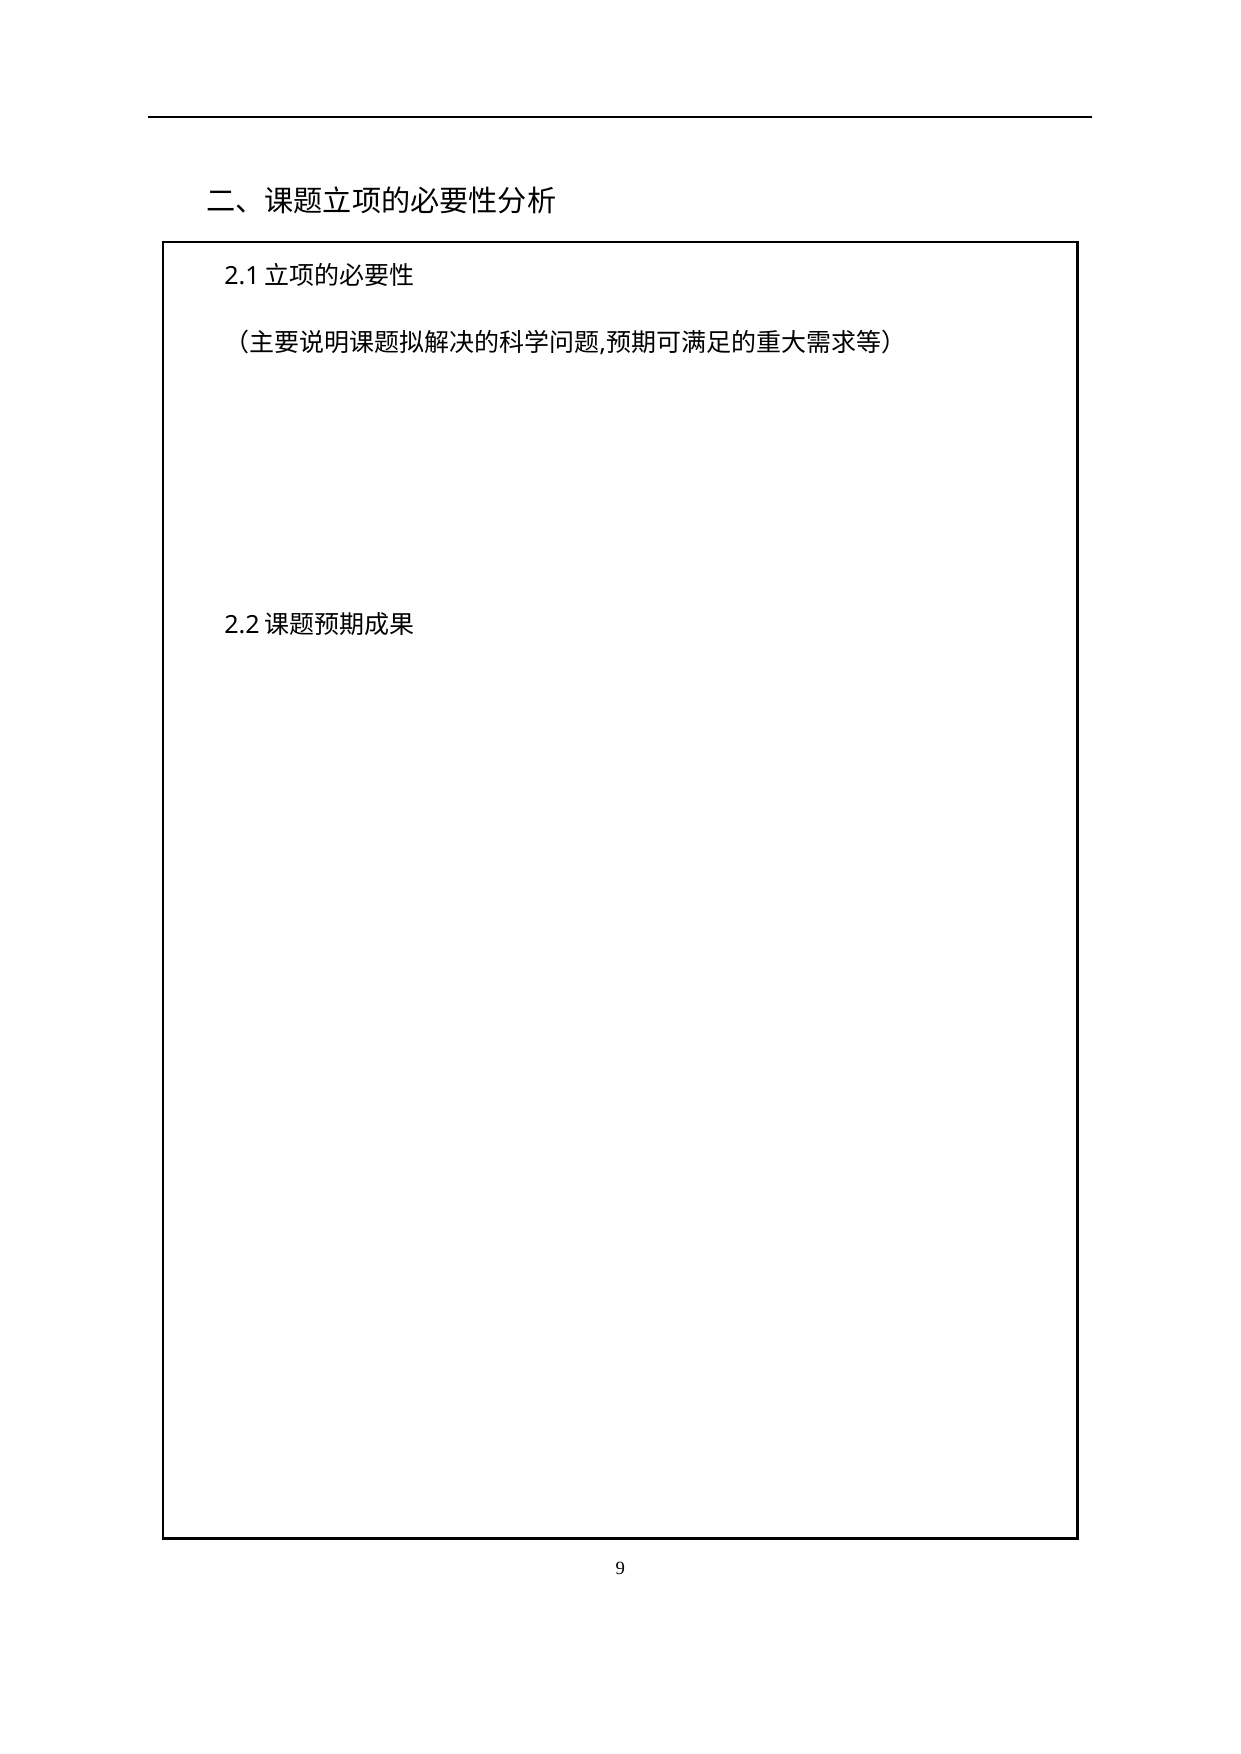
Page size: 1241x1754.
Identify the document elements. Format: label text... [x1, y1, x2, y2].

text 二、课题立项的必要性分析 [148, 177, 1092, 219]
table_header 2.1立项的必要性 （主要说明课题拟解决的科学问题,预期可满足的重大需求等） 2.2课题预期成果 [164, 243, 1076, 1537]
